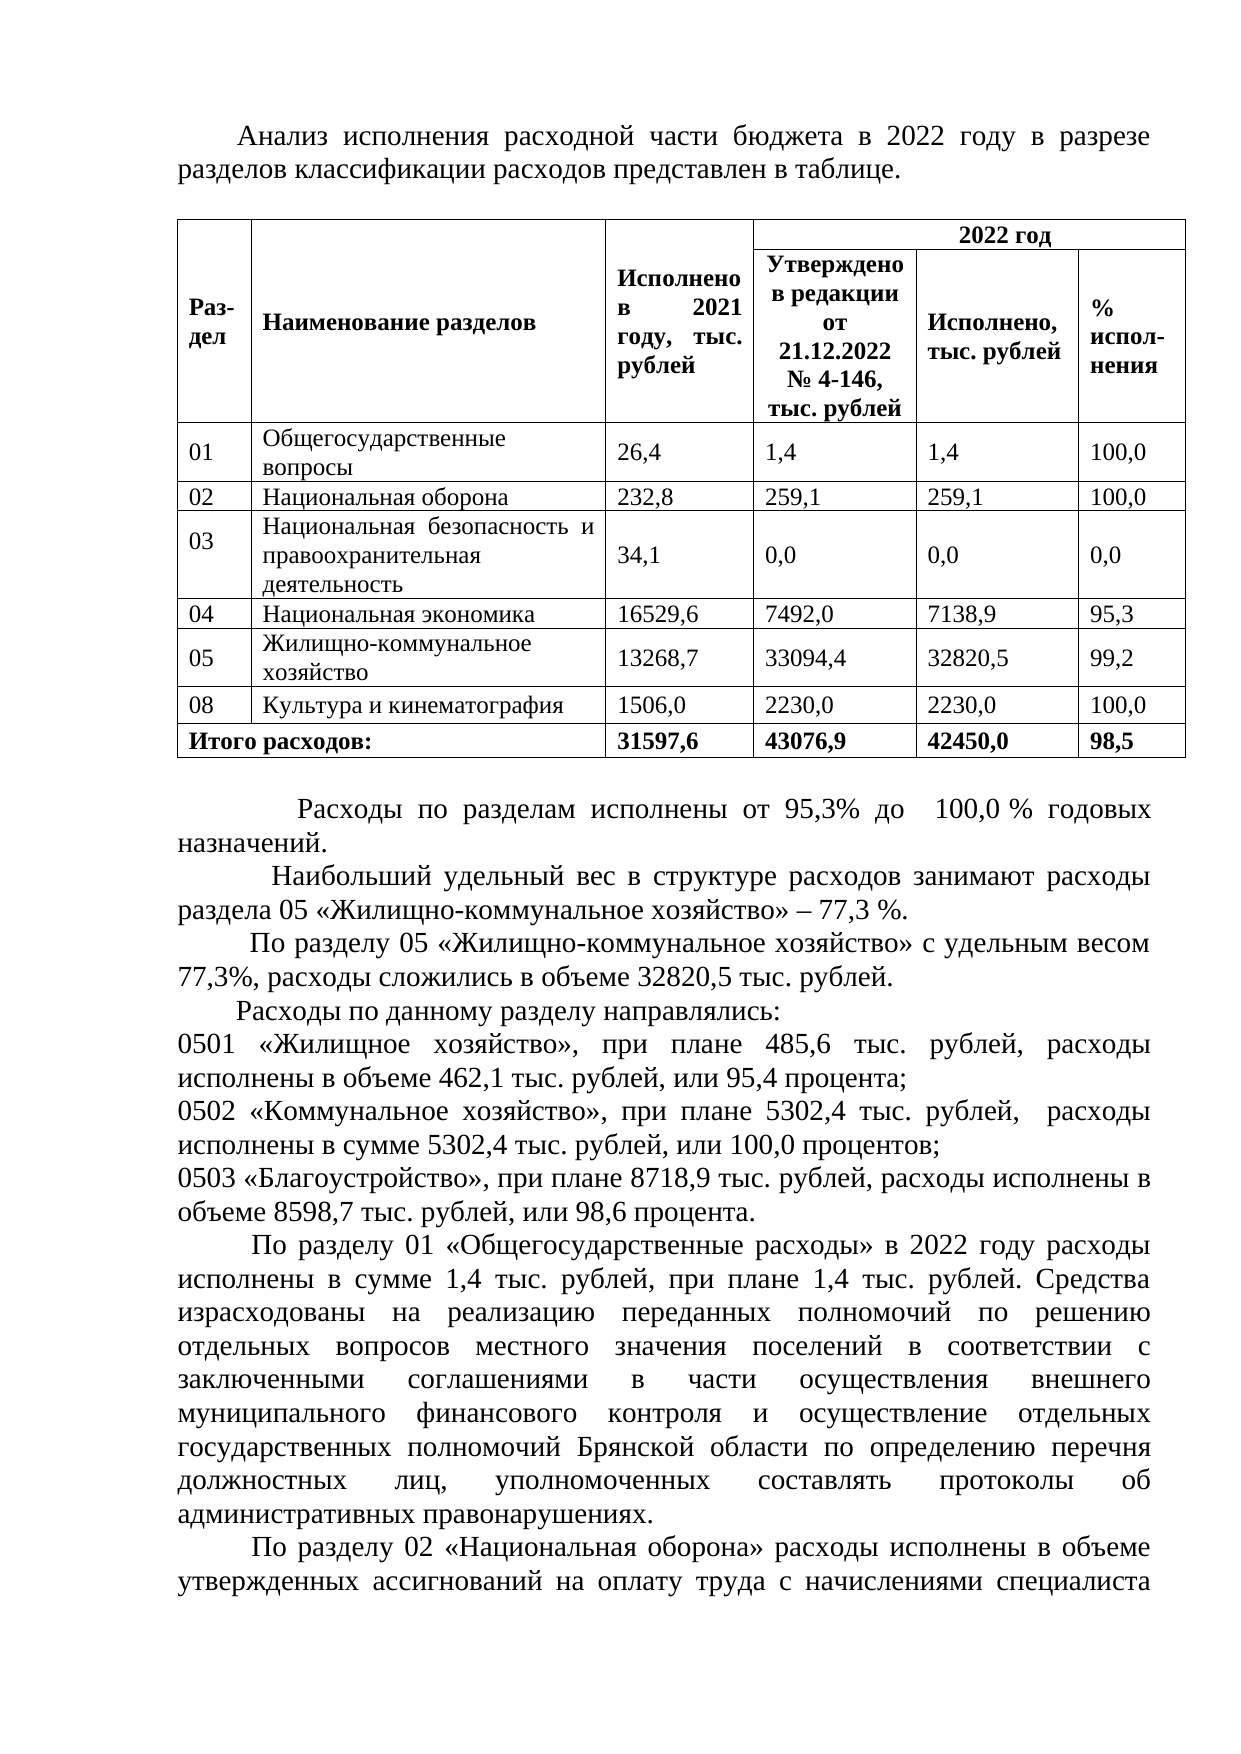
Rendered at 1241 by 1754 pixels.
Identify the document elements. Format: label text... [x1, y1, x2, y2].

table_cell Утверждено в редакции от 21.12.2022 № 4-146, тыс. рублей [754, 250, 916, 422]
table_cell 100,0 [1079, 482, 1185, 510]
table_cell 42450,0 [917, 724, 1078, 757]
text По разделу 05 «Жилищно-коммунальное хозяйство» с удельным весом 77,3%, расходы сложились в объеме 32820,5 тыс. рублей. [177, 926, 1152, 993]
table_cell 16529,6 [606, 599, 753, 627]
table_cell 98,5 [1079, 724, 1185, 757]
table_cell 02 [178, 482, 251, 510]
table_cell Национальная безопасность и правоохранительная деятельность [252, 511, 605, 598]
table_cell 259,1 [754, 482, 916, 510]
table_cell 7138,9 [917, 599, 1078, 627]
text 0501 «Жилищное хозяйство», при плане 485,6 тыс. рублей, расходы исполнены в объеме 462,1 тыс. рублей, или 95,4 процента; [177, 1026, 1152, 1093]
table_cell 0,0 [1079, 511, 1185, 598]
table_cell 100,0 [1079, 687, 1185, 722]
table_cell 03 [178, 511, 251, 598]
table_cell 33094,4 [754, 629, 916, 686]
table_cell 7492,0 [754, 599, 916, 627]
table_cell 13268,7 [606, 629, 753, 686]
table_cell Национальная экономика [252, 599, 605, 627]
table_cell 01 [178, 423, 251, 481]
table_cell 99,2 [1079, 629, 1185, 686]
table_cell 259,1 [917, 482, 1078, 510]
table_cell 95,3 [1079, 599, 1185, 627]
table_cell 31597,6 [606, 724, 753, 757]
table_cell Культура и кинематография [252, 687, 605, 722]
table_header Раз-дел [178, 220, 251, 422]
text Расходы по разделам исполнены от 95,3% до 100,0 % годовых назначений. [177, 791, 1152, 858]
text Анализ исполнения расходной части бюджета в 2022 году в разрезе разделов классификации расходов представлен в таблице. [177, 118, 1152, 185]
table_header Наименование разделов [252, 220, 605, 422]
table_cell 26,4 [606, 423, 753, 481]
text 0503 «Благоустройство», при плане 8718,9 тыс. рублей, расходы исполнены в объеме 8598,7 тыс. рублей, или 98,6 процента. [177, 1160, 1152, 1227]
table_cell 08 [178, 687, 251, 722]
table_cell Итого расходов: [178, 724, 605, 757]
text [177, 1529, 1152, 1596]
table_cell 05 [178, 629, 251, 686]
table_cell 34,1 [606, 511, 753, 598]
table_cell 1,4 [917, 423, 1078, 481]
table_cell 2230,0 [754, 687, 916, 722]
table_cell 0,0 [754, 511, 916, 598]
table_cell Жилищно-коммунальное хозяйство [252, 629, 605, 686]
table_cell 100,0 [1079, 423, 1185, 481]
table_header 2022 год [754, 220, 1185, 248]
table_cell 232,8 [606, 482, 753, 510]
text Наибольший удельный вес в структуре расходов занимают расходы раздела 05 «Жилищно-коммунальное хозяйство» – 77,3 %. [177, 858, 1152, 926]
table_cell 32820,5 [917, 629, 1078, 686]
table_header Исполнено в 2021 году, тыс. рублей [606, 220, 753, 422]
table_cell 43076,9 [754, 724, 916, 757]
table_cell 0,0 [917, 511, 1078, 598]
table_cell % испол-нения [1079, 250, 1185, 422]
table_cell Общегосударственные вопросы [252, 423, 605, 481]
text 0502 «Коммунальное хозяйство», при плане 5302,4 тыс. рублей, расходы исполнены в сумме 5302,4 тыс. рублей, или 100,0 процентов; [177, 1093, 1152, 1160]
table_cell 1506,0 [606, 687, 753, 722]
table_cell 04 [178, 599, 251, 627]
text Расходы по данному разделу направлялись: [177, 993, 1152, 1026]
table_cell Исполнено, тыс. рублей [917, 250, 1078, 422]
table_cell 2230,0 [917, 687, 1078, 722]
table_cell Национальная оборона [252, 482, 605, 510]
text По разделу 01 «Общегосударственные расходы» в 2022 году расходы исполнены в сумме 1,4 тыс. рублей, при плане 1,4 тыс. рублей. Средства израсходованы на реализацию переданных полномочий по решению отдельных вопросов местного значения поселений в соответствии с заключенными соглашениями в части осуществления внешнего муниципального финансового контроля и осуществление отдельных государственных полномочий Брянской области по определению перечня должностных лиц, уполномоченных составлять протоколы об административных правонарушениях. [177, 1227, 1152, 1529]
table_cell 1,4 [754, 423, 916, 481]
